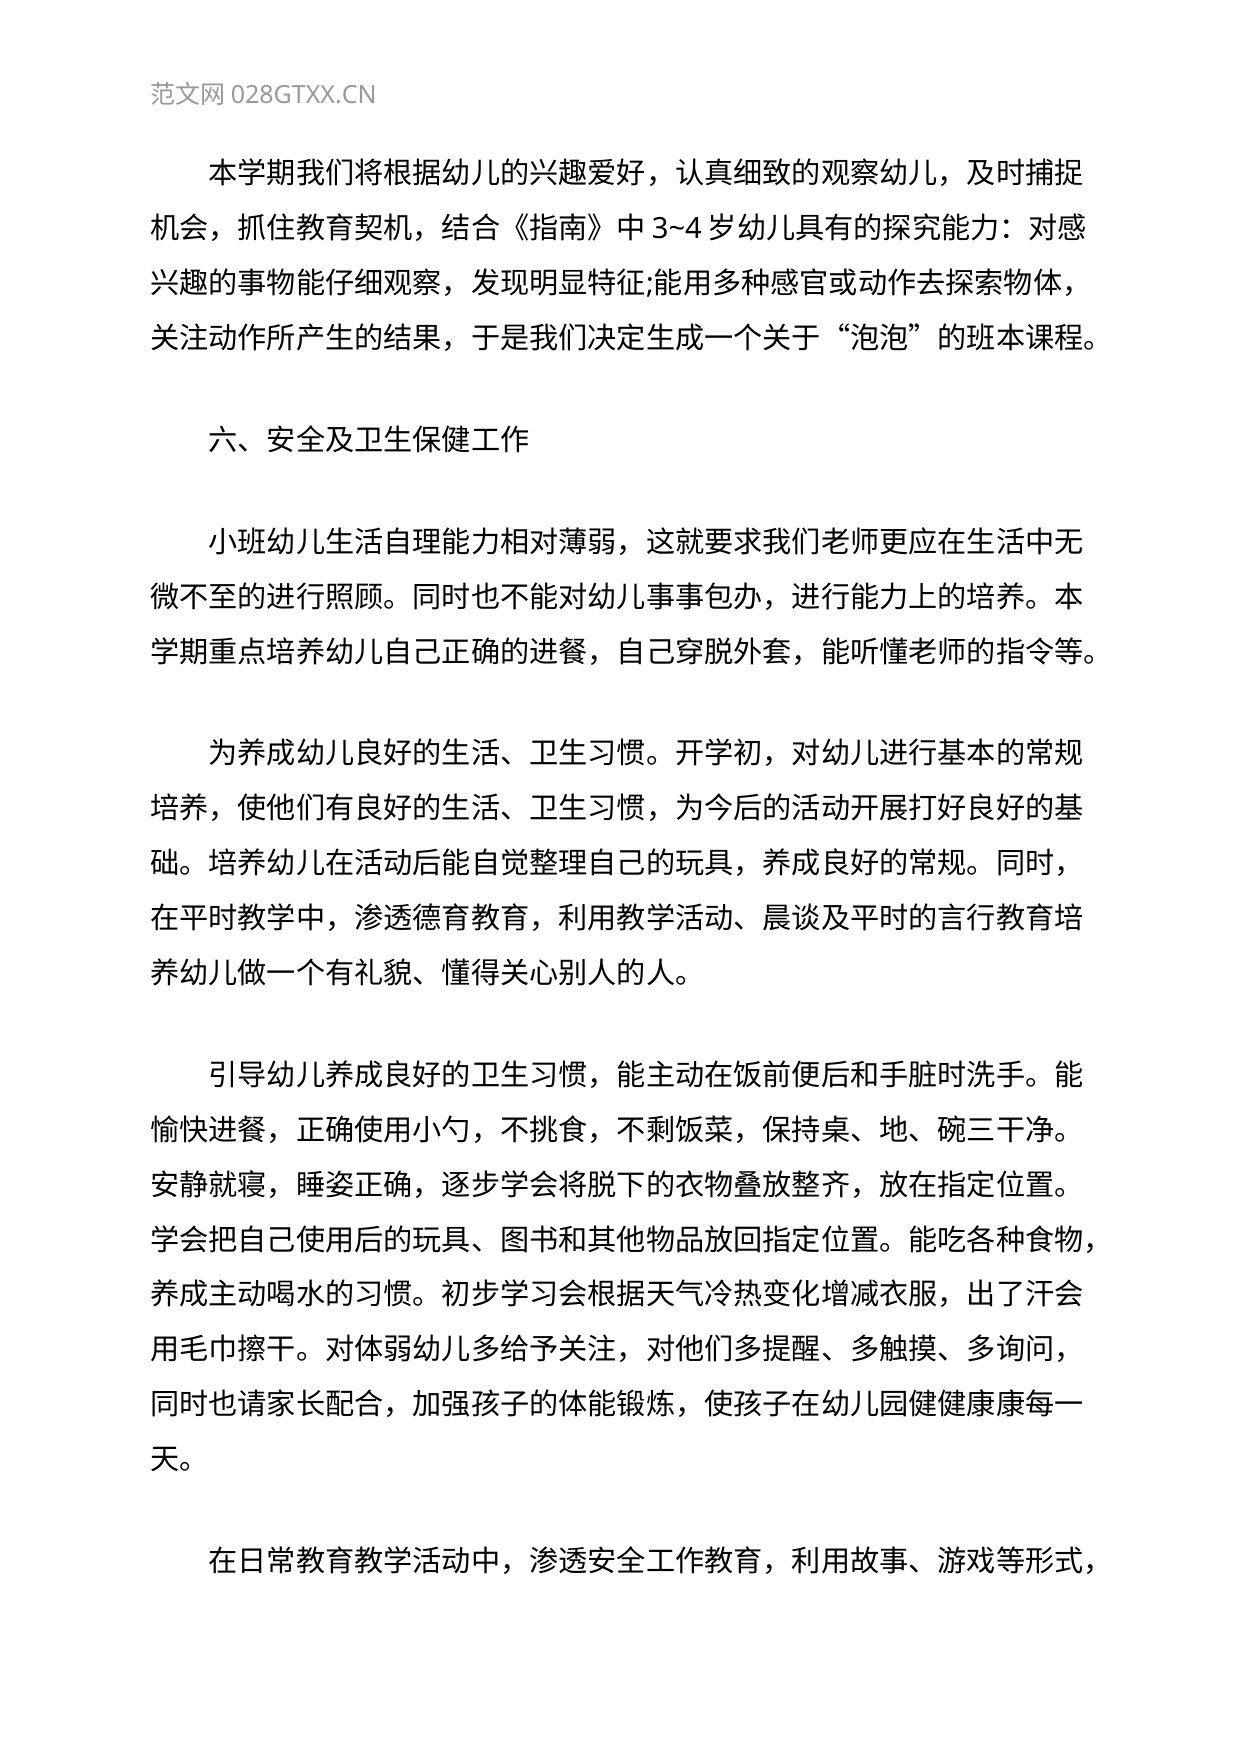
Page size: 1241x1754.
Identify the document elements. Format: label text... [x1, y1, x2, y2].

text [150, 1537, 1090, 1580]
text 六、安全及卫生保健工作 [150, 417, 1090, 459]
text 为养成幼儿良好的生活、卫生习惯。开学初，对幼儿进行基本的常规培养，使他们有良好的生活、卫生习惯，为今后的活动开展打好良好的基础。培养幼儿在活动后能自觉整理自己的玩具，养成良好的常规。同时，在平时教学中，渗透德育教育，利用教学活动、晨谈及平时的言行教育培养幼儿做一个有礼貌、懂得关心别人的人。 [150, 730, 1090, 992]
text 小班幼儿生活自理能力相对薄弱，这就要求我们老师更应在生活中无微不至的进行照顾。同时也不能对幼儿事事包办，进行能力上的培养。本学期重点培养幼儿自己正确的进餐，自己穿脱外套，能听懂老师的指令等。 [150, 518, 1090, 671]
text 本学期我们将根据幼儿的兴趣爱好，认真细致的观察幼儿，及时捕捉机会，抓住教育契机，结合《指南》中3~4岁幼儿具有的探究能力：对感兴趣的事物能仔细观察，发现明显特征;能用多种感官或动作去探索物体，关注动作所产生的结果，于是我们决定生成一个关于“泡泡”的班本课程。 [150, 150, 1090, 357]
text 引导幼儿养成良好的卫生习惯，能主动在饭前便后和手脏时洗手。能愉快进餐，正确使用小勺，不挑食，不剩饭菜，保持桌、地、碗三干净。安静就寝，睡姿正确，逐步学会将脱下的衣物叠放整齐，放在指定位置。学会把自己使用后的玩具、图书和其他物品放回指定位置。能吃各种食物，养成主动喝水的习惯。初步学习会根据天气冷热变化增减衣服，出了汗会用毛巾擦干。对体弱幼儿多给予关注，对他们多提醒、多触摸、多询问，同时也请家长配合，加强孩子的体能锻炼，使孩子在幼儿园健健康康每一天。 [150, 1051, 1090, 1478]
